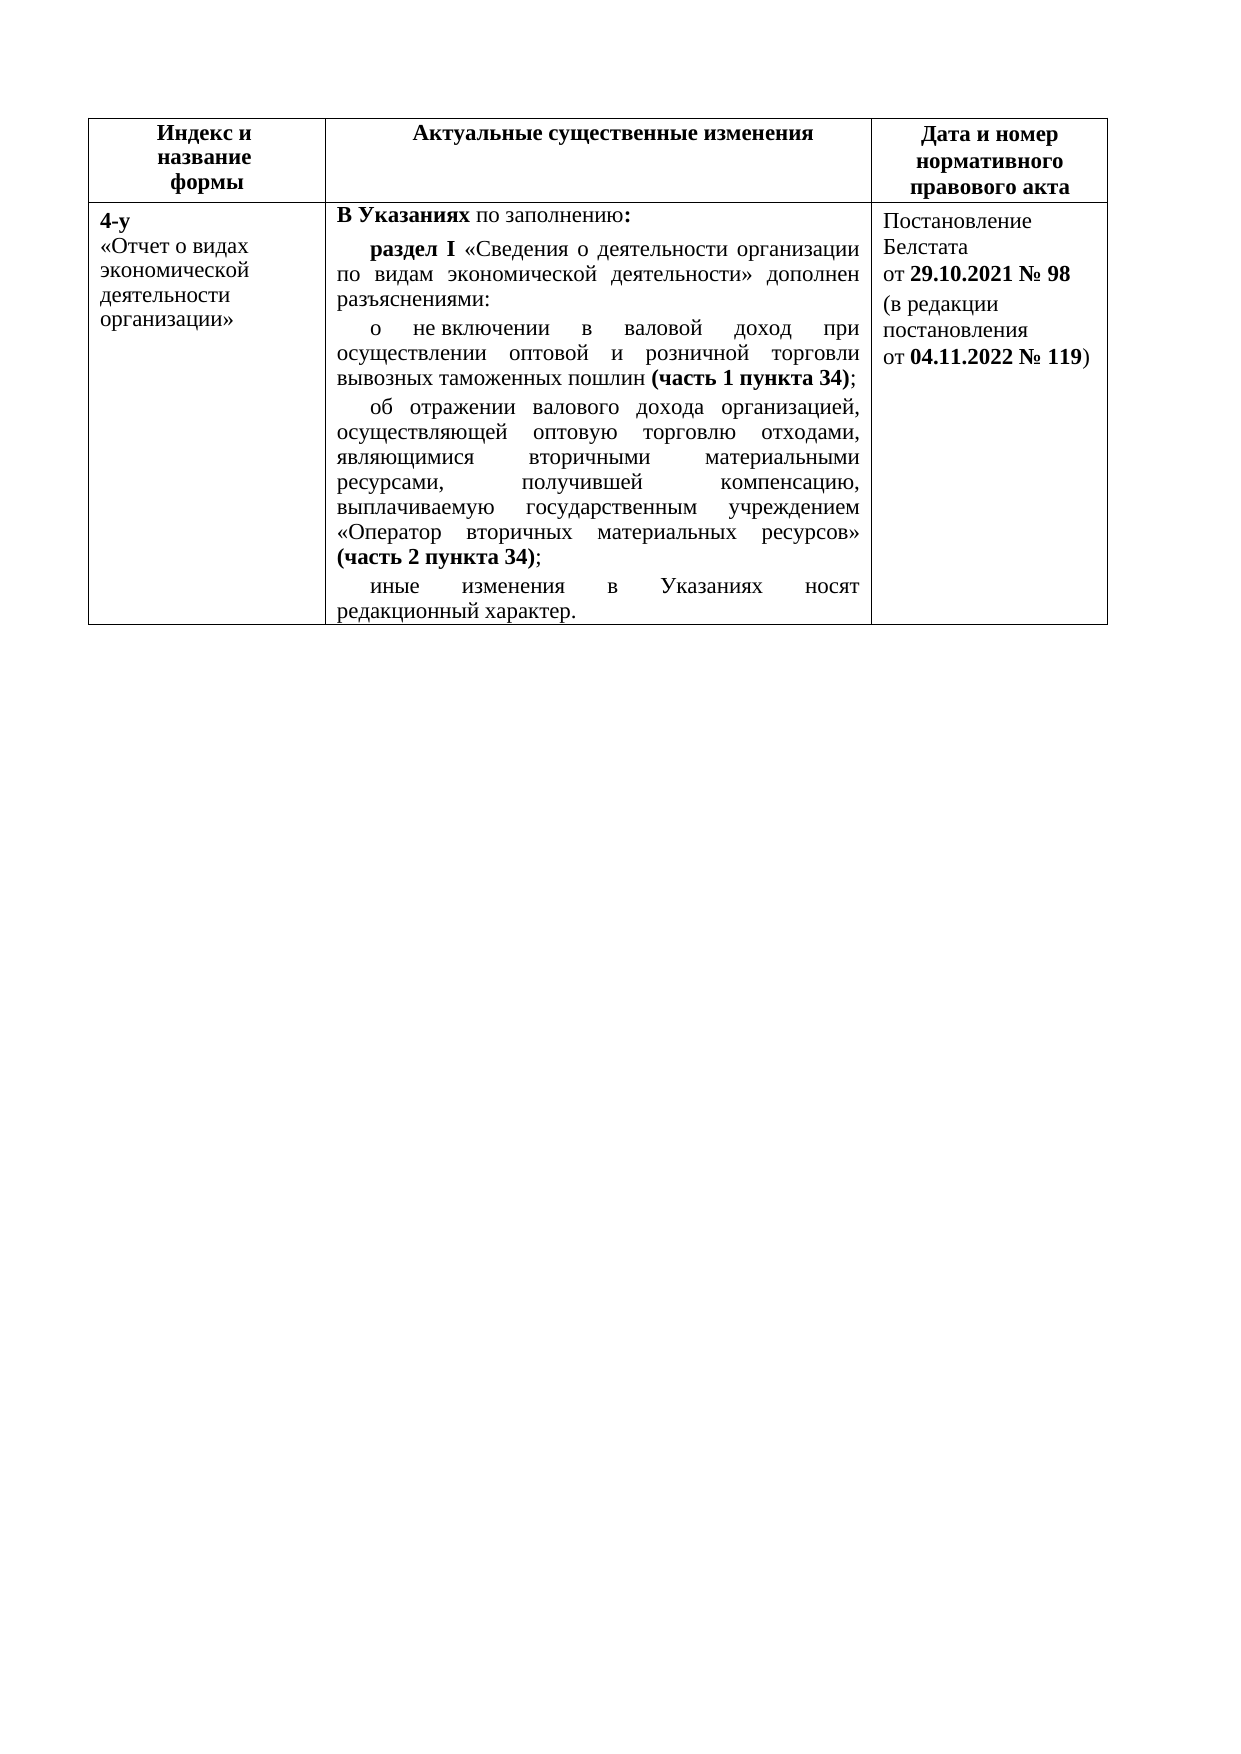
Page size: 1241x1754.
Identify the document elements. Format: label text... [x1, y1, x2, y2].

table_cell В Указаниях по заполнению: раздел I «Сведения о деятельности организации по видам экономической деятельности» дополнен разъяснениями: о не включении в валовой доход при осуществлении оптовой и розничной торговли вывозных таможенных пошлин (часть 1 пункта 34); об отражении валового дохода организацией, осуществляющей оптовую торговлю отходами, являющимися вторичными материальными ресурсами, получившей компенсацию, выплачиваемую государственным учреждением «Оператор вторичных материальных ресурсов» (часть 2 пункта 34); иные изменения в Указаниях носят редакционный характер. [326, 203, 871, 623]
table_header Актуальные существенные изменения [326, 119, 871, 202]
table_header Дата и номер нормативного правового акта [872, 119, 1107, 202]
table_header Индекс и название формы [89, 119, 325, 202]
table_cell 4-у «Отчет о видах экономической деятельности организации» [89, 203, 325, 623]
table_cell Постановление Белстата от 29.10.2021 № 98 (в редакции постановления от 04.11.2022 № 119) [872, 203, 1107, 623]
